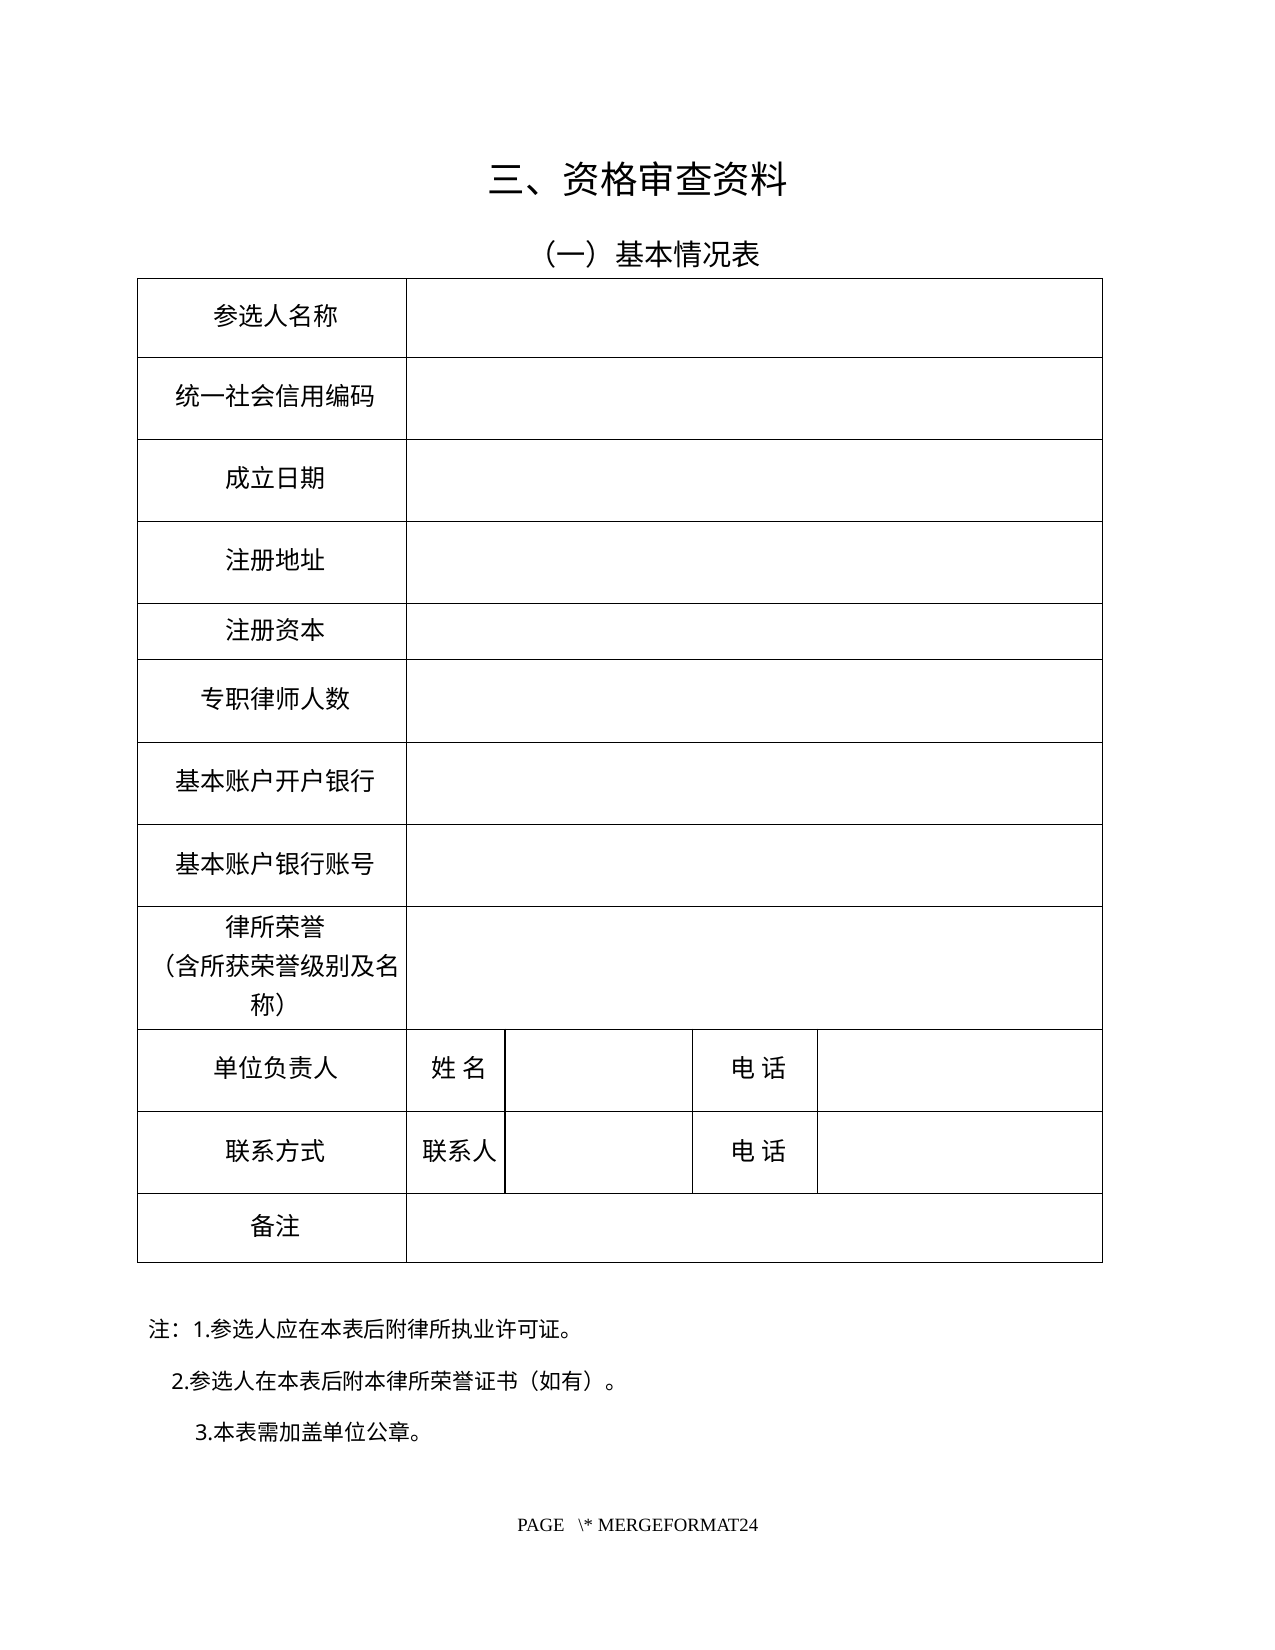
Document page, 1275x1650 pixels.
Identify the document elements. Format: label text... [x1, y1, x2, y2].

table_cell [407, 1194, 1102, 1262]
subtitle （一）基本情况表 [163, 231, 1125, 274]
table_cell [407, 825, 1102, 906]
subtitle 三、资格审查资料 [150, 150, 1125, 204]
table_header [407, 279, 1102, 357]
table_cell [407, 604, 1102, 659]
table_cell 专职律师人数 [138, 660, 406, 742]
table_cell [818, 1112, 1102, 1193]
text 2.参选人在本表后附本律所荣誉证书（如有）。 [148, 1364, 1114, 1395]
table_header 参选人名称 [138, 279, 406, 357]
table_cell [506, 1030, 692, 1111]
table_cell [407, 358, 1102, 439]
table_cell [407, 522, 1102, 603]
table_cell [506, 1112, 692, 1193]
text 3.本表需加盖单位公章。 [151, 1415, 1114, 1447]
table_cell 单位负责人 [138, 1030, 406, 1111]
table_cell 成立日期 [138, 440, 406, 521]
table_cell 注册地址 [138, 522, 406, 603]
table_cell 电 话 [693, 1112, 817, 1193]
table_cell [407, 440, 1102, 521]
table_cell [407, 660, 1102, 742]
table_cell 统一社会信用编码 [138, 358, 406, 439]
table_cell [407, 743, 1102, 824]
table_cell [818, 1030, 1102, 1111]
table_cell 联系人 [407, 1112, 504, 1193]
table_cell 电 话 [693, 1030, 817, 1111]
table_cell 姓 名 [407, 1030, 504, 1111]
table_cell 注册资本 [138, 604, 406, 659]
text 注：1.参选人应在本表后附律所执业许可证。 [148, 1312, 1114, 1344]
table_cell 基本账户开户银行 [138, 743, 406, 824]
table_cell [407, 907, 1102, 1028]
table_cell 备注 [138, 1194, 406, 1262]
table_cell 联系方式 [138, 1112, 406, 1193]
table_cell 基本账户银行账号 [138, 825, 406, 906]
table_cell 律所荣誉 （含所获荣誉级别及名称） [138, 907, 406, 1028]
